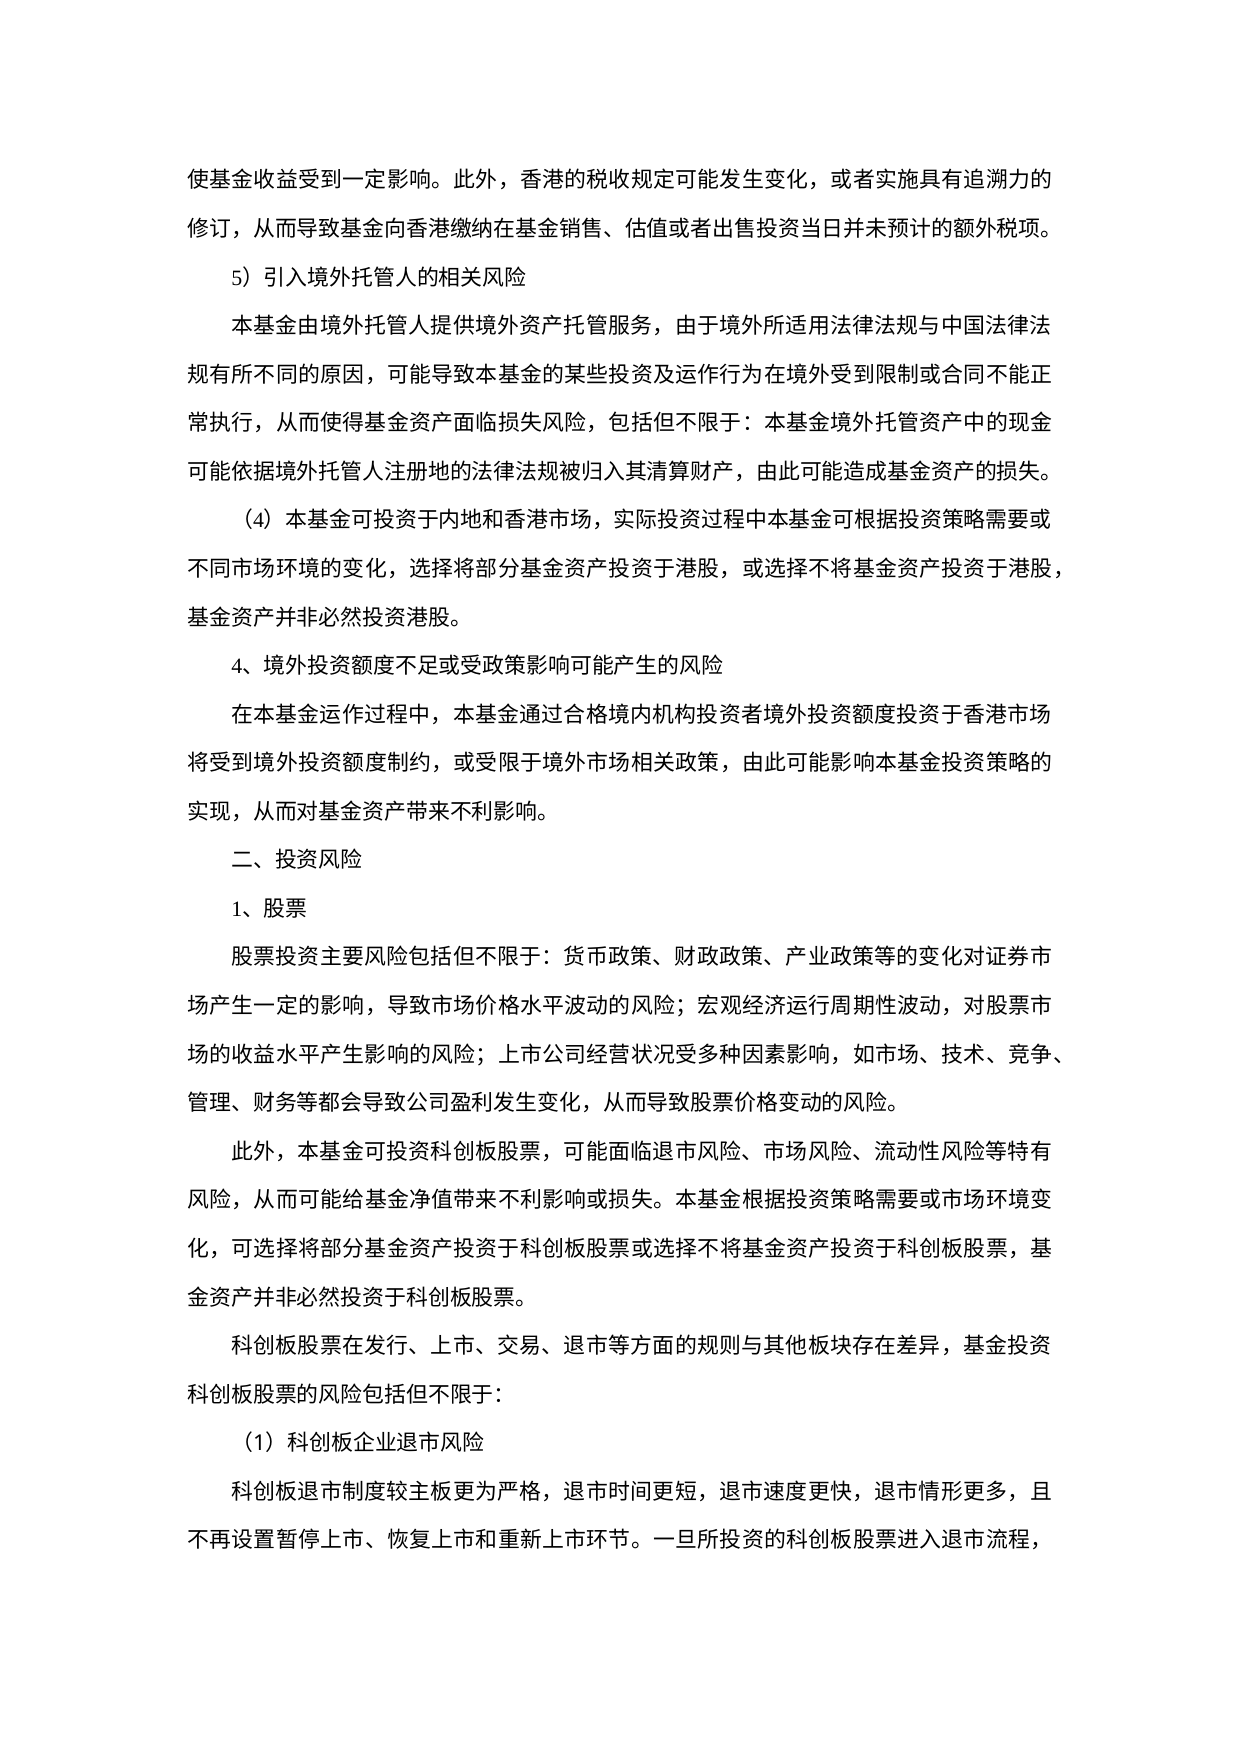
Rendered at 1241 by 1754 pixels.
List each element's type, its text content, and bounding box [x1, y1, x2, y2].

text 4、境外投资额度不足或受政策影响可能产生的风险 [187, 648, 1053, 680]
text （4）本基金可投资于内地和香港市场，实际投资过程中本基金可根据投资策略需要或不同市场环境的变化，选择将部分基金资产投资于港股，或选择不将基金资产投资于港股，基金资产并非必然投资港股。 [187, 502, 1053, 632]
text 本基金由境外托管人提供境外资产托管服务，由于境外所适用法律法规与中国法律法规有所不同的原因，可能导致本基金的某些投资及运作行为在境外受到限制或合同不能正常执行，从而使得基金资产面临损失风险，包括但不限于：本基金境外托管资产中的现金可能依据境外托管人注册地的法律法规被归入其清算财产，由此可能造成基金资产的损失。 [187, 307, 1053, 486]
text 股票投资主要风险包括但不限于：货币政策、财政政策、产业政策等的变化对证券市场产生一定的影响，导致市场价格水平波动的风险；宏观经济运行周期性波动，对股票市场的收益水平产生影响的风险；上市公司经营状况受多种因素影响，如市场、技术、竞争、管理、财务等都会导致公司盈利发生变化，从而导致股票价格变动的风险。 [187, 939, 1053, 1117]
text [187, 1473, 1053, 1554]
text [187, 162, 1053, 243]
text 二、投资风险 [187, 842, 1053, 874]
text 此外，本基金可投资科创板股票，可能面临退市风险、市场风险、流动性风险等特有风险，从而可能给基金净值带来不利影响或损失。本基金根据投资策略需要或市场环境变化，可选择将部分基金资产投资于科创板股票或选择不将基金资产投资于科创板股票，基金资产并非必然投资于科创板股票。 [187, 1133, 1053, 1312]
text 1、股票 [187, 890, 1053, 923]
text （1）科创板企业退市风险 [187, 1425, 1053, 1457]
text 科创板股票在发行、上市、交易、退市等方面的规则与其他板块存在差异，基金投资科创板股票的风险包括但不限于： [187, 1328, 1053, 1409]
text 5）引入境外托管人的相关风险 [187, 259, 1053, 292]
text 在本基金运作过程中，本基金通过合格境内机构投资者境外投资额度投资于香港市场将受到境外投资额度制约，或受限于境外市场相关政策，由此可能影响本基金投资策略的实现，从而对基金资产带来不利影响。 [187, 696, 1053, 826]
